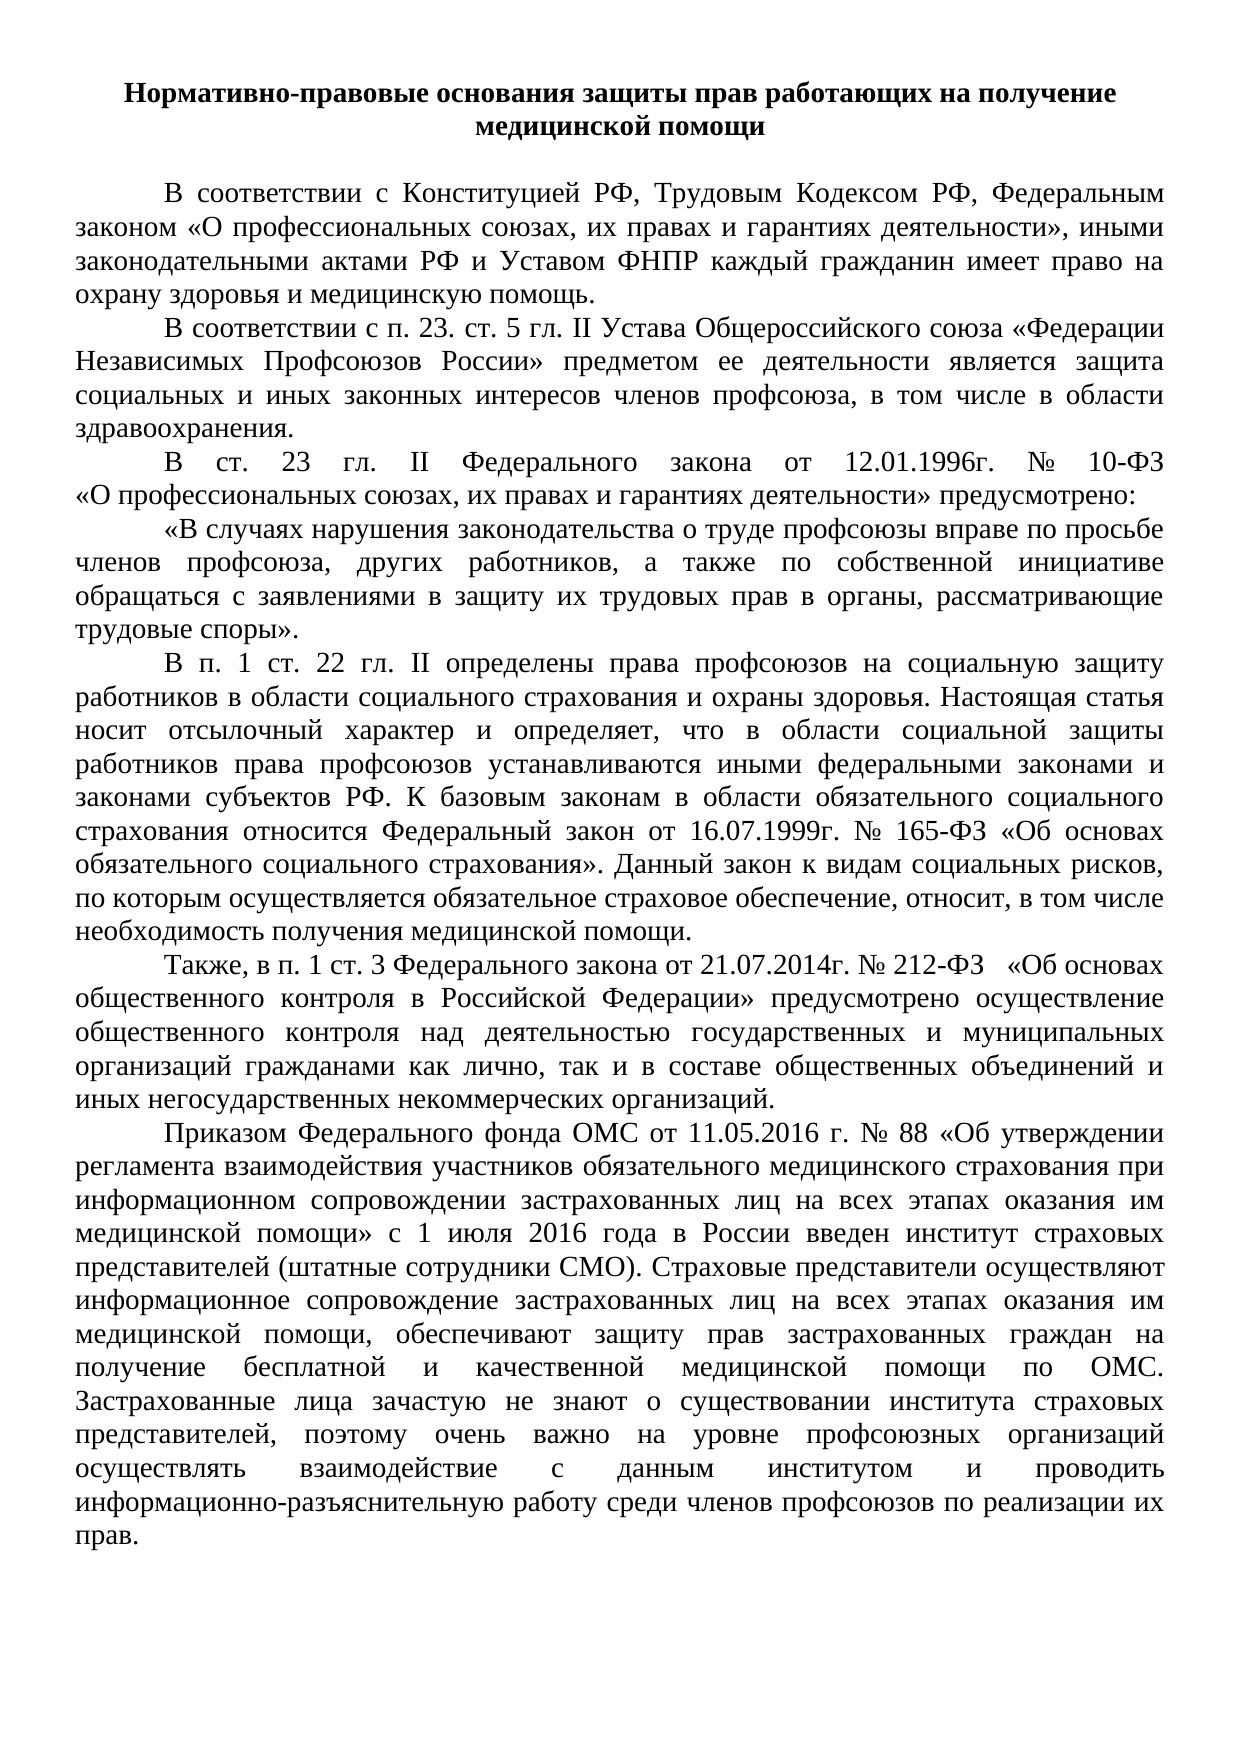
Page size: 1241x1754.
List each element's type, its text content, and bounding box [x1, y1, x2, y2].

text Приказом Федерального фонда ОМС от 11.05.2016 г. № 88 «Об утверждении регламента взаимодействия участников обязательного медицинского страхования при информационном сопровождении застрахованных лиц на всех этапах оказания им медицинской помощи» с 1 июля 2016 года в России введен институт страховых представителей (штатные сотрудники СМО). Cтраховые представители осуществляют информационное сопровождение застрахованных лиц на всех этапах оказания им медицинской помощи, обеспечивают защиту прав застрахованных граждан на получение бесплатной и качественной медицинской помощи по ОМС. Застрахованные лица зачастую не знают о существовании института страховых представителей, поэтому очень важно на уровне профсоюзных организаций осуществлять взаимодействие с данным институтом и проводить информационно-разъяснительную работу среди членов профсоюзов по реализации их прав. [75, 1115, 1165, 1551]
text «В случаях нарушения законодательства о труде профсоюзы вправе по просьбе членов профсоюза, других работников, а также по собственной инициативе обращаться с заявлениями в защиту их трудовых прав в органы, рассматривающие трудовые споры». [75, 511, 1165, 645]
text В соответствии с п. 23. ст. 5 гл. II Устава Общероссийского союза «Федерации Независимых Профсоюзов России» предметом ее деятельности является защита социальных и иных законных интересов членов профсоюза, в том числе в области здравоохранения. [75, 310, 1165, 444]
text Нормативно-правовые основания защиты прав работающих на получение медицинской помощи [75, 75, 1165, 142]
text В соответствии с Конституцией РФ, Трудовым Кодексом РФ, Федеральным законом «О профессиональных союзах, их правах и гарантиях деятельности», иными законодательными актами РФ и Уставом ФНПР каждый гражданин имеет право на охрану здоровья и медицинскую помощь. [75, 176, 1165, 310]
text Также, в п. 1 ст. 3 Федерального закона от 21.07.2014г. № 212-ФЗ «Об основах общественного контроля в Российской Федерации» предусмотрено осуществление общественного контроля над деятельностью государственных и муниципальных организаций гражданами как лично, так и в составе общественных объединений и иных негосударственных некоммерческих организаций. [75, 947, 1165, 1115]
text В ст. 23 гл. II Федерального закона от 12.01.1996г. № 10-ФЗ «О профессиональных союзах, их правах и гарантиях деятельности» предусмотрено: [75, 444, 1165, 511]
text В п. 1 ст. 22 гл. II определены права профсоюзов на социальную защиту работников в области социального страхования и охраны здоровья. Настоящая статья носит отсылочный характер и определяет, что в области социальной защиты работников права профсоюзов устанавливаются иными федеральными законами и законами субъектов РФ. К базовым законам в области обязательного социального страхования относится Федеральный закон от 16.07.1999г. № 165-ФЗ «Об основах обязательного социального страхования». Данный закон к видам социальных рисков, по которым осуществляется обязательное страховое обеспечение, относит, в том числе необходимость получения медицинской помощи. [75, 645, 1165, 947]
